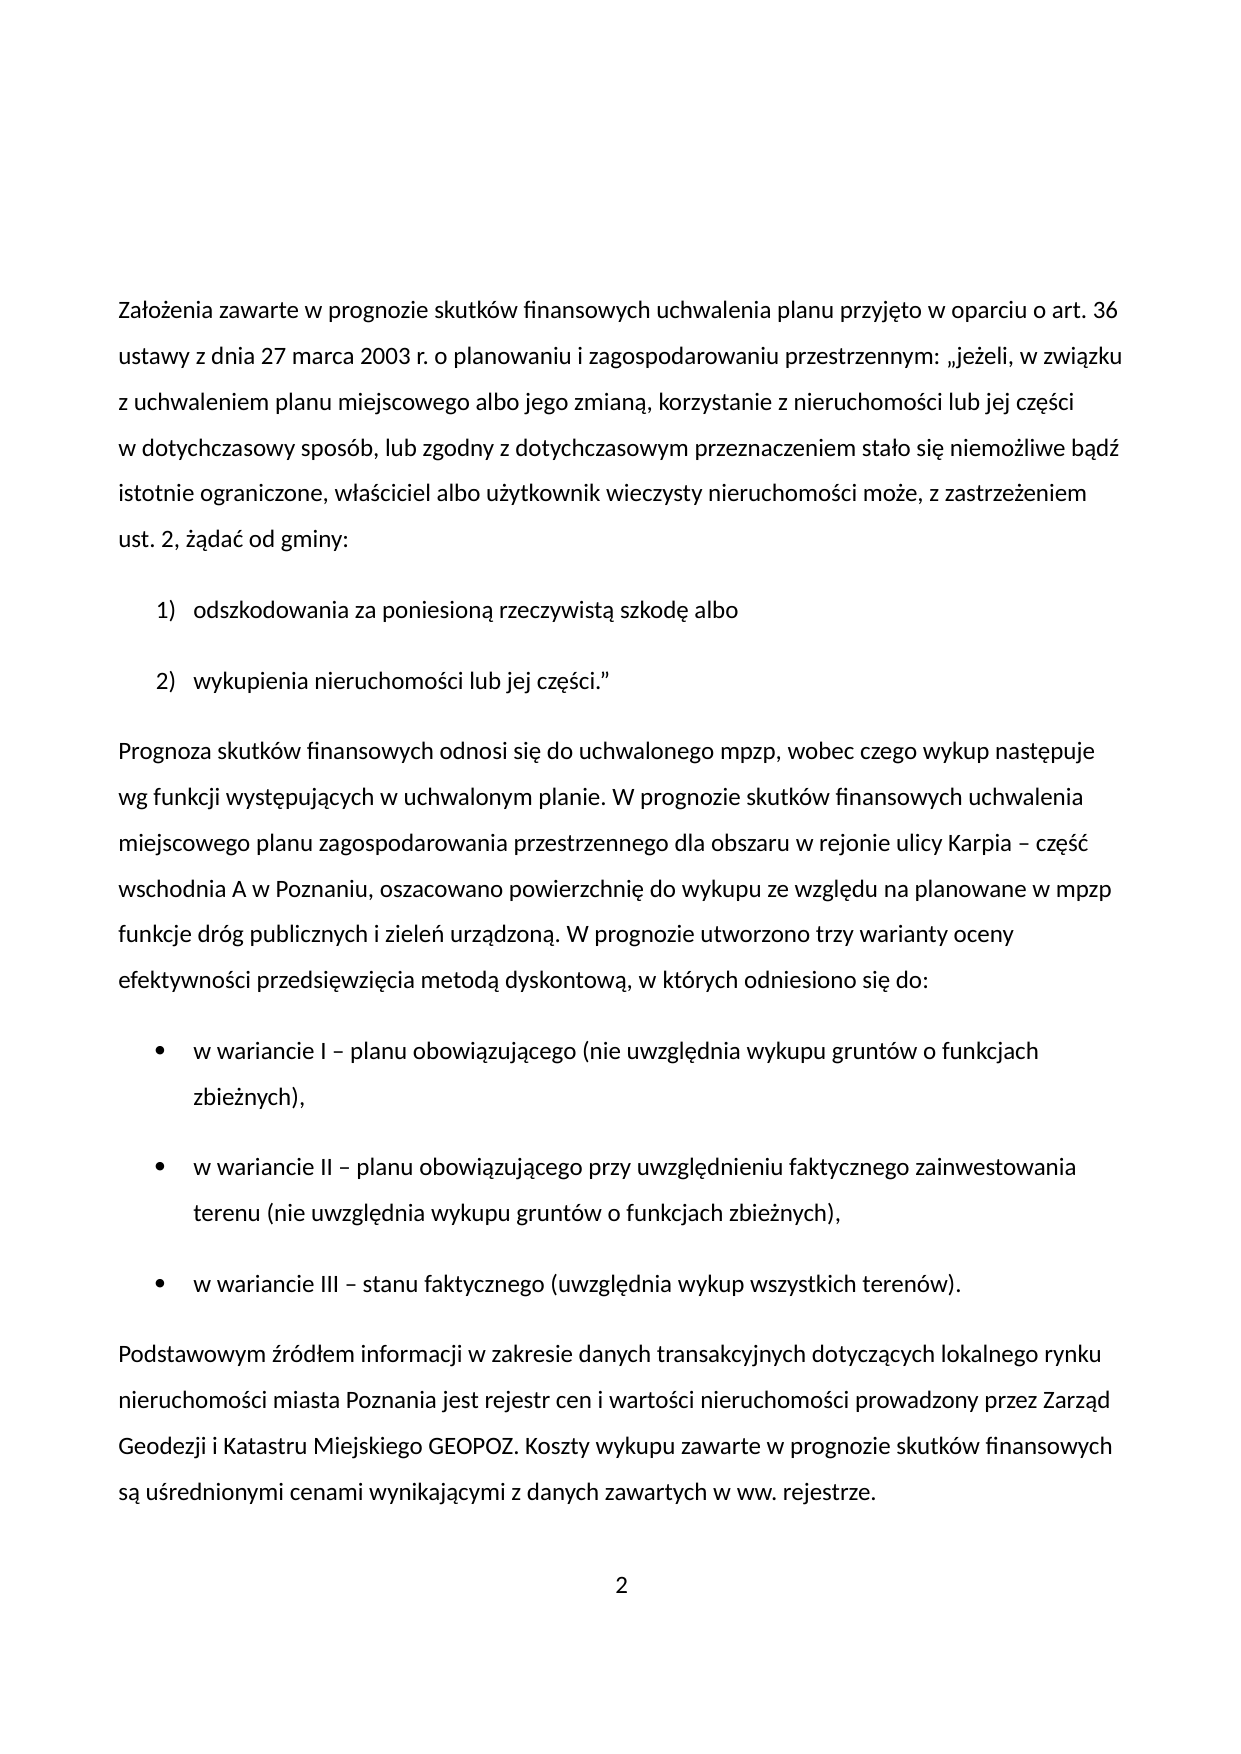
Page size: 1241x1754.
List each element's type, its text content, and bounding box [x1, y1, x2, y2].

list w wariancie III – stanu faktycznego (uwzględnia wykup wszystkich terenów). [156, 1268, 1125, 1298]
text Założenia zawarte w prognozie skutków finansowych uchwalenia planu przyjęto w oparciu o art. 36 ustawy z dnia 27 marca 2003 r. o planowaniu i zagospodarowaniu przestrzennym: „jeżeli, w związku z uchwaleniem planu miejscowego albo jego zmianą, korzystanie z nieruchomości lub jej części w dotychczasowy sposób, lub zgodny z dotychczasowym przeznaczeniem stało się niemożliwe bądź istotnie ograniczone, właściciel albo użytkownik wieczysty nieruchomości może, z zastrzeżeniem ust. 2, żądać od gminy: [118, 295, 1125, 554]
list odszkodowania za poniesioną rzeczywistą szkodę albo [156, 594, 1125, 624]
text Podstawowym źródłem informacji w zakresie danych transakcyjnych dotyczących lokalnego rynku nieruchomości miasta Poznania jest rejestr cen i wartości nieruchomości prowadzony przez Zarząd Geodezji i Katastru Miejskiego GEOPOZ. Koszty wykupu zawarte w prognozie skutków finansowych są uśrednionymi cenami wynikającymi z danych zawartych w ww. rejestrze. [118, 1338, 1125, 1506]
list w wariancie II – planu obowiązującego przy uwzględnieniu faktycznego zainwestowania terenu (nie uwzględnia wykupu gruntów o funkcjach zbieżnych), [156, 1151, 1125, 1228]
list wykupienia nieruchomości lub jej części.” [156, 665, 1125, 695]
list w wariancie I – planu obowiązującego (nie uwzględnia wykupu gruntów o funkcjach zbieżnych), [156, 1035, 1125, 1111]
text Prognoza skutków finansowych odnosi się do uchwalonego mpzp, wobec czego wykup następuje wg funkcji występujących w uchwalonym planie. W prognozie skutków finansowych uchwalenia miejscowego planu zagospodarowania przestrzennego dla obszaru w rejonie ulicy Karpia – część wschodnia A w Poznaniu, oszacowano powierzchnię do wykupu ze względu na planowane w mpzp funkcje dróg publicznych i zieleń urządzoną. W prognozie utworzono trzy warianty oceny efektywności przedsięwzięcia metodą dyskontową, w których odniesiono się do: [118, 736, 1125, 995]
